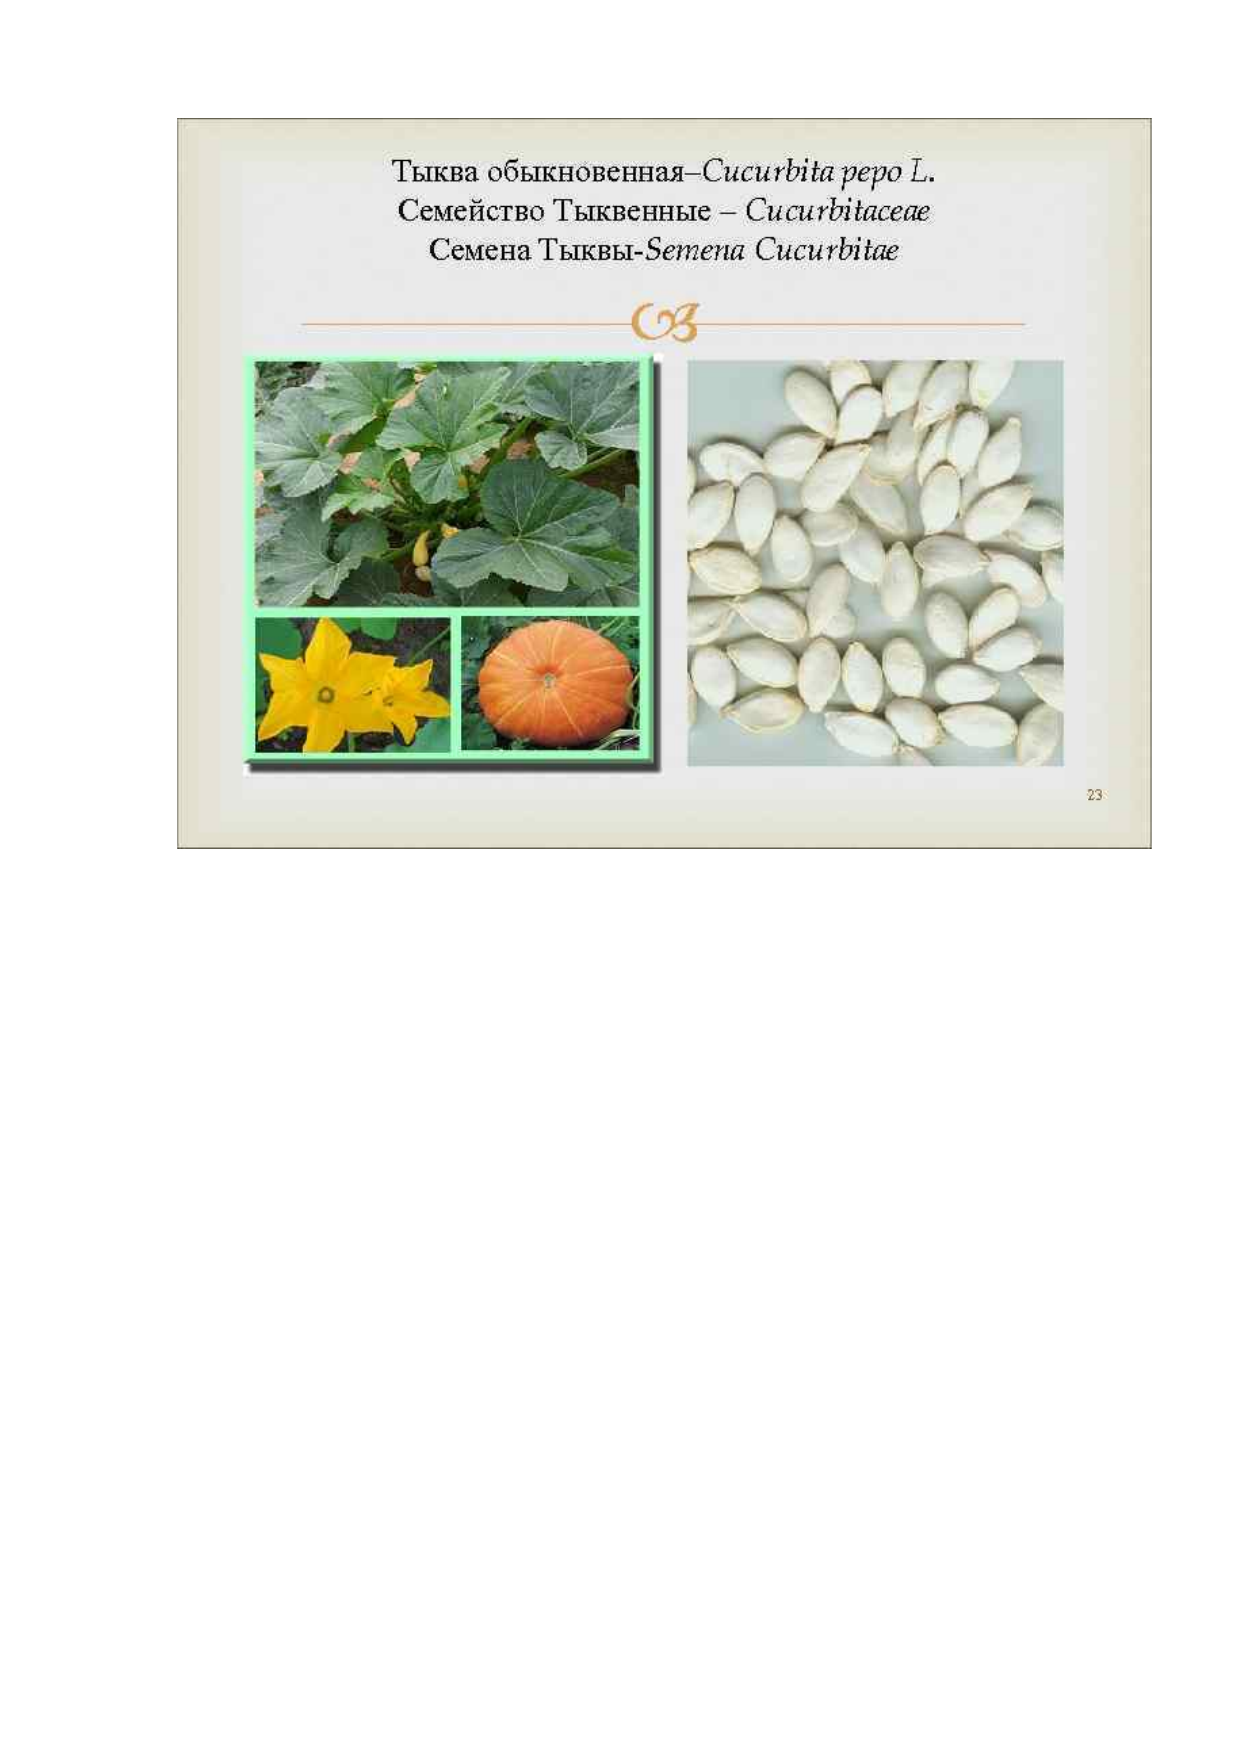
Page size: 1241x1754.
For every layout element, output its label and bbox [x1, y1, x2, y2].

picture [177, 118, 1152, 849]
